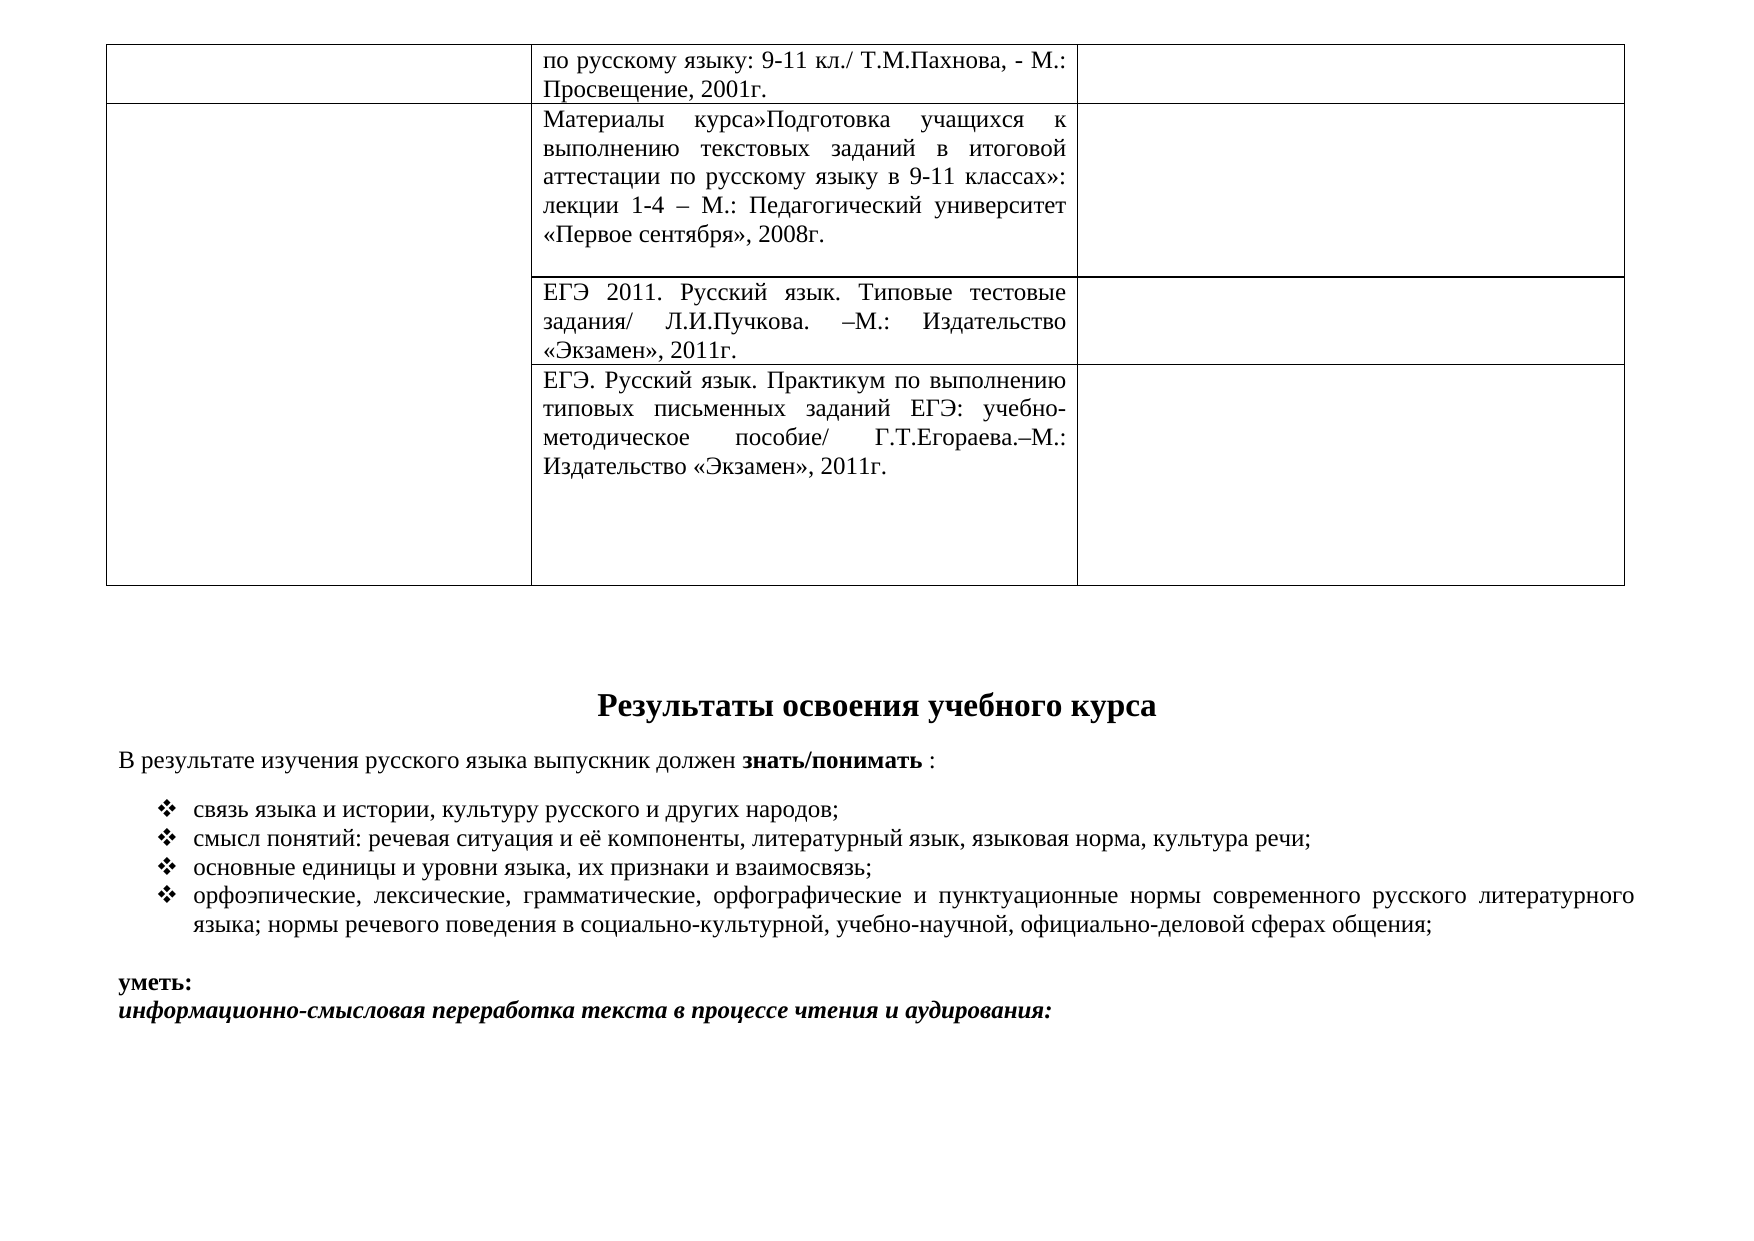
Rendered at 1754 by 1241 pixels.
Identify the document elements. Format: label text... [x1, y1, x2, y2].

table_cell [1078, 278, 1624, 364]
text В результате изучения русского языка выпускник должен знать/понимать : [118, 745, 1636, 773]
list информационно-смысловая переработка текста в процессе чтения и аудирования: [118, 996, 1636, 1024]
text Результаты освоения учебного курса [118, 686, 1636, 724]
list орфоэпические, лексические, грамматические, орфографические и пунктуационные нормы современного русского литературного языка; нормы речевого поведения в социально-культурной, учебно-научной, официально-деловой сферах общения; [156, 881, 1636, 938]
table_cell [532, 45, 1077, 103]
list смысл понятий: речевая ситуация и её компоненты, литературный язык, языковая норма, культура речи; [156, 823, 1636, 852]
table_cell [1078, 365, 1624, 585]
table_cell ЕГЭ. Русский язык. Практикум по выполнению типовых письменных заданий ЕГЭ: учебно-методическое пособие/ Г.Т.Егораева.–М.: Издательство «Экзамен», 2011г. [532, 365, 1077, 585]
list уметь: [118, 967, 1636, 996]
list основные единицы и уровни языка, их признаки и взаимосвязь; [156, 852, 1636, 881]
table_cell Материалы курса»Подготовка учащихся к выполнению текстовых заданий в итоговой аттестации по русскому языку в 9-11 классах»: лекции 1-4 – М.: Педагогический университет «Первое сентября», 2008г. [532, 104, 1077, 276]
table_cell [107, 104, 531, 585]
table_cell ЕГЭ 2011. Русский язык. Типовые тестовые задания/ Л.И.Пучкова. –М.: Издательство «Экзамен», 2011г. [532, 278, 1077, 364]
list связь языка и истории, культуру русского и других народов; [156, 794, 1636, 823]
table_cell [1078, 45, 1624, 103]
table_cell [1078, 104, 1624, 276]
